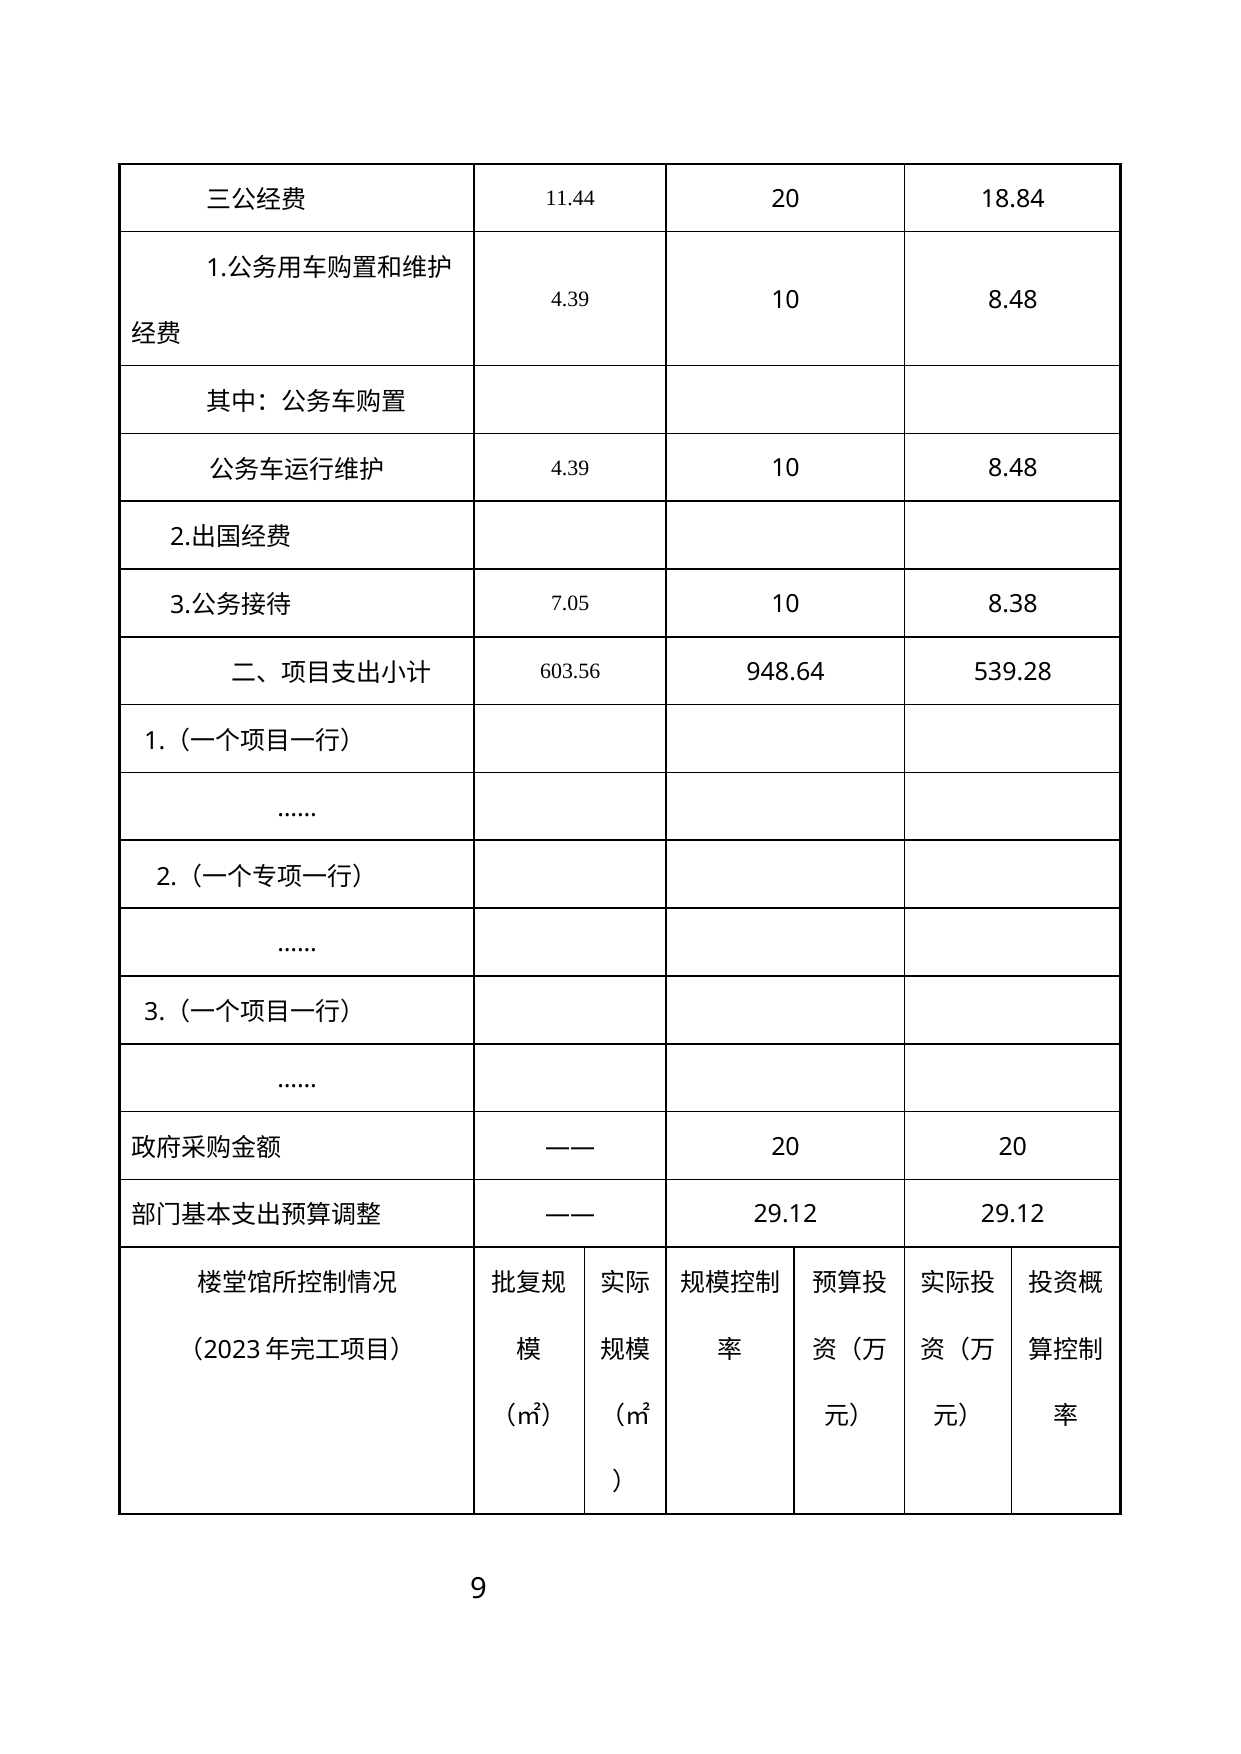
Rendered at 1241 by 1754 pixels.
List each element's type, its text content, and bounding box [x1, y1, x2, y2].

table_cell 实际投资（万元） [905, 1248, 1011, 1513]
table_cell [667, 773, 904, 839]
table_cell 部门基本支出预算调整 [121, 1180, 473, 1246]
table_cell [667, 705, 904, 772]
table_cell [475, 773, 665, 839]
table_cell 公务车运行维护 [121, 434, 473, 500]
table_cell 948.64 [667, 638, 904, 704]
table_cell [905, 841, 1119, 907]
table_cell [905, 502, 1119, 568]
table_cell 11.44 [475, 165, 665, 231]
table_cell 10 [667, 570, 904, 636]
table_cell 规模控制率 [667, 1248, 793, 1513]
table_cell [667, 1045, 904, 1111]
table_cell [475, 1045, 665, 1111]
table_cell [475, 705, 665, 772]
table_cell 预算投资（万元） [795, 1248, 904, 1513]
table_cell 2.（一个专项一行） [121, 841, 473, 907]
table_cell 8.48 [905, 232, 1119, 365]
table_cell [905, 366, 1119, 432]
table_cell 4.39 [475, 434, 665, 500]
table_cell 批复规模 （㎡） [475, 1248, 584, 1513]
table_cell 8.48 [905, 434, 1119, 500]
table_cell 539.28 [905, 638, 1119, 704]
table_cell 29.12 [905, 1180, 1119, 1246]
table_cell 20 [667, 1112, 904, 1178]
table_cell 20 [905, 1112, 1119, 1178]
table_cell 29.12 [667, 1180, 904, 1246]
table_cell 二、项目支出小计 [121, 638, 473, 704]
table_cell [905, 1045, 1119, 1111]
table_cell 7.05 [475, 570, 665, 636]
table_cell [667, 502, 904, 568]
table_cell [475, 366, 665, 432]
table_cell 实际规模（㎡） [585, 1248, 665, 1513]
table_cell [121, 1248, 473, 1513]
table_cell 20 [667, 165, 904, 231]
table_cell [475, 977, 665, 1043]
table_cell 10 [667, 434, 904, 500]
table_cell 10 [667, 232, 904, 365]
table_cell 1.（一个项目一行） [121, 705, 473, 772]
table_cell [905, 773, 1119, 839]
table_cell 18.84 [905, 165, 1119, 231]
table_cell 政府采购金额 [121, 1112, 473, 1178]
table_cell 4.39 [475, 232, 665, 365]
table_cell —— [475, 1112, 665, 1178]
table_cell [667, 841, 904, 907]
table_cell [667, 909, 904, 975]
table_cell [475, 909, 665, 975]
table_cell …… [121, 1045, 473, 1111]
table_cell [667, 366, 904, 432]
table_cell [905, 705, 1119, 772]
table_cell 8.38 [905, 570, 1119, 636]
table_cell 2.出国经费 [121, 502, 473, 568]
table_cell 3.公务接待 [121, 570, 473, 636]
table_cell 3.（一个项目一行） [121, 977, 473, 1043]
table_cell [475, 841, 665, 907]
table_cell 603.56 [475, 638, 665, 704]
table_cell [905, 909, 1119, 975]
table_cell [905, 977, 1119, 1043]
table_cell 1.公务用车购置和维护经费 [121, 232, 473, 365]
table_cell —— [475, 1180, 665, 1246]
table_cell 其中：公务车购置 [121, 366, 473, 432]
table_cell 三公经费 [121, 165, 473, 231]
table_cell 投资概算控制率 [1012, 1248, 1119, 1513]
table_cell …… [121, 773, 473, 839]
table_cell …… [121, 909, 473, 975]
table_cell [667, 977, 904, 1043]
table_cell [475, 502, 665, 568]
